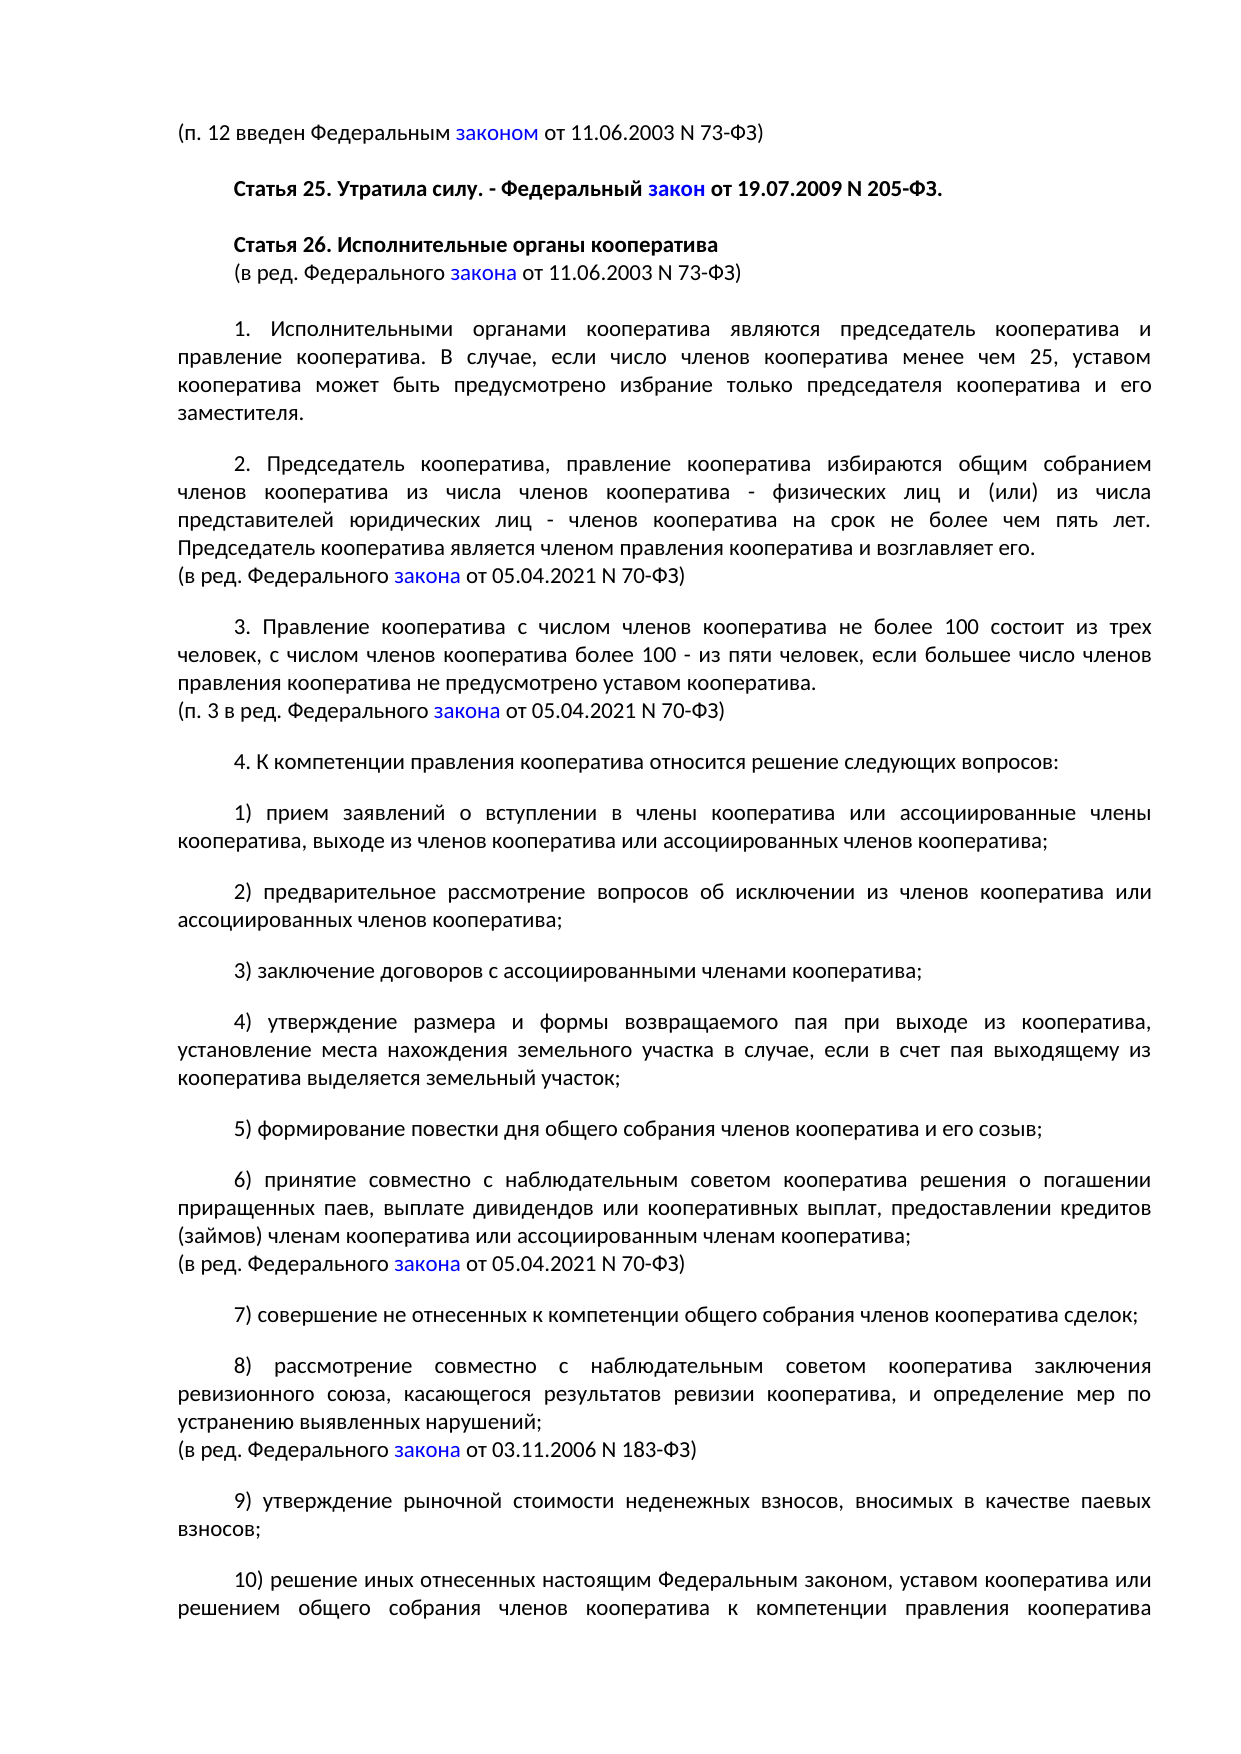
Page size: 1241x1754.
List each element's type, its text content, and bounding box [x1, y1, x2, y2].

text (в ред. Федерального закона от 05.04.2021 N 70-ФЗ) [177, 561, 1152, 589]
text (п. 12 введен Федеральным законом от 11.06.2003 N 73-ФЗ) [177, 118, 1152, 146]
text (в ред. Федерального закона от 05.04.2021 N 70-ФЗ) [177, 1249, 1152, 1277]
text 3. Правление кооператива с числом членов кооператива не более 100 состоит из трех человек, с числом членов кооператива более 100 - из пяти человек, если большее число членов правления кооператива не предусмотрено уставом кооператива. [177, 612, 1152, 696]
text 9) утверждение рыночной стоимости неденежных взносов, вносимых в качестве паевых взносов; [177, 1486, 1152, 1542]
text 7) совершение не отнесенных к компетенции общего собрания членов кооператива сделок; [177, 1300, 1152, 1328]
text 5) формирование повестки дня общего собрания членов кооператива и его созыв; [177, 1114, 1152, 1142]
text (в ред. Федерального закона от 11.06.2003 N 73-ФЗ) [177, 258, 1152, 286]
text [177, 1565, 1152, 1621]
text 4. К компетенции правления кооператива относится решение следующих вопросов: [177, 747, 1152, 775]
text 2) предварительное рассмотрение вопросов об исключении из членов кооператива или ассоциированных членов кооператива; [177, 877, 1152, 933]
text 8) рассмотрение совместно с наблюдательным советом кооператива заключения ревизионного союза, касающегося результатов ревизии кооператива, и определение мер по устранению выявленных нарушений; [177, 1351, 1152, 1435]
text (в ред. Федерального закона от 03.11.2006 N 183-ФЗ) [177, 1435, 1152, 1463]
text (п. 3 в ред. Федерального закона от 05.04.2021 N 70-ФЗ) [177, 696, 1152, 724]
title Статья 25. Утратила силу. - Федеральный закон от 19.07.2009 N 205-ФЗ. [177, 174, 1152, 202]
text 3) заключение договоров с ассоциированными членами кооператива; [177, 956, 1152, 984]
title Статья 26. Исполнительные органы кооператива [177, 230, 1152, 258]
text 6) принятие совместно с наблюдательным советом кооператива решения о погашении приращенных паев, выплате дивидендов или кооперативных выплат, предоставлении кредитов (займов) членам кооператива или ассоциированным членам кооператива; [177, 1165, 1152, 1249]
text 4) утверждение размера и формы возвращаемого пая при выходе из кооператива, установление места нахождения земельного участка в случае, если в счет пая выходящему из кооператива выделяется земельный участок; [177, 1007, 1152, 1091]
text 2. Председатель кооператива, правление кооператива избираются общим собранием членов кооператива из числа членов кооператива - физических лиц и (или) из числа представителей юридических лиц - членов кооператива на срок не более чем пять лет. Председатель кооператива является членом правления кооператива и возглавляет его. [177, 449, 1152, 561]
text 1) прием заявлений о вступлении в члены кооператива или ассоциированные члены кооператива, выходе из членов кооператива или ассоциированных членов кооператива; [177, 798, 1152, 854]
text 1. Исполнительными органами кооператива являются председатель кооператива и правление кооператива. В случае, если число членов кооператива менее чем 25, уставом кооператива может быть предусмотрено избрание только председателя кооператива и его заместителя. [177, 314, 1152, 426]
